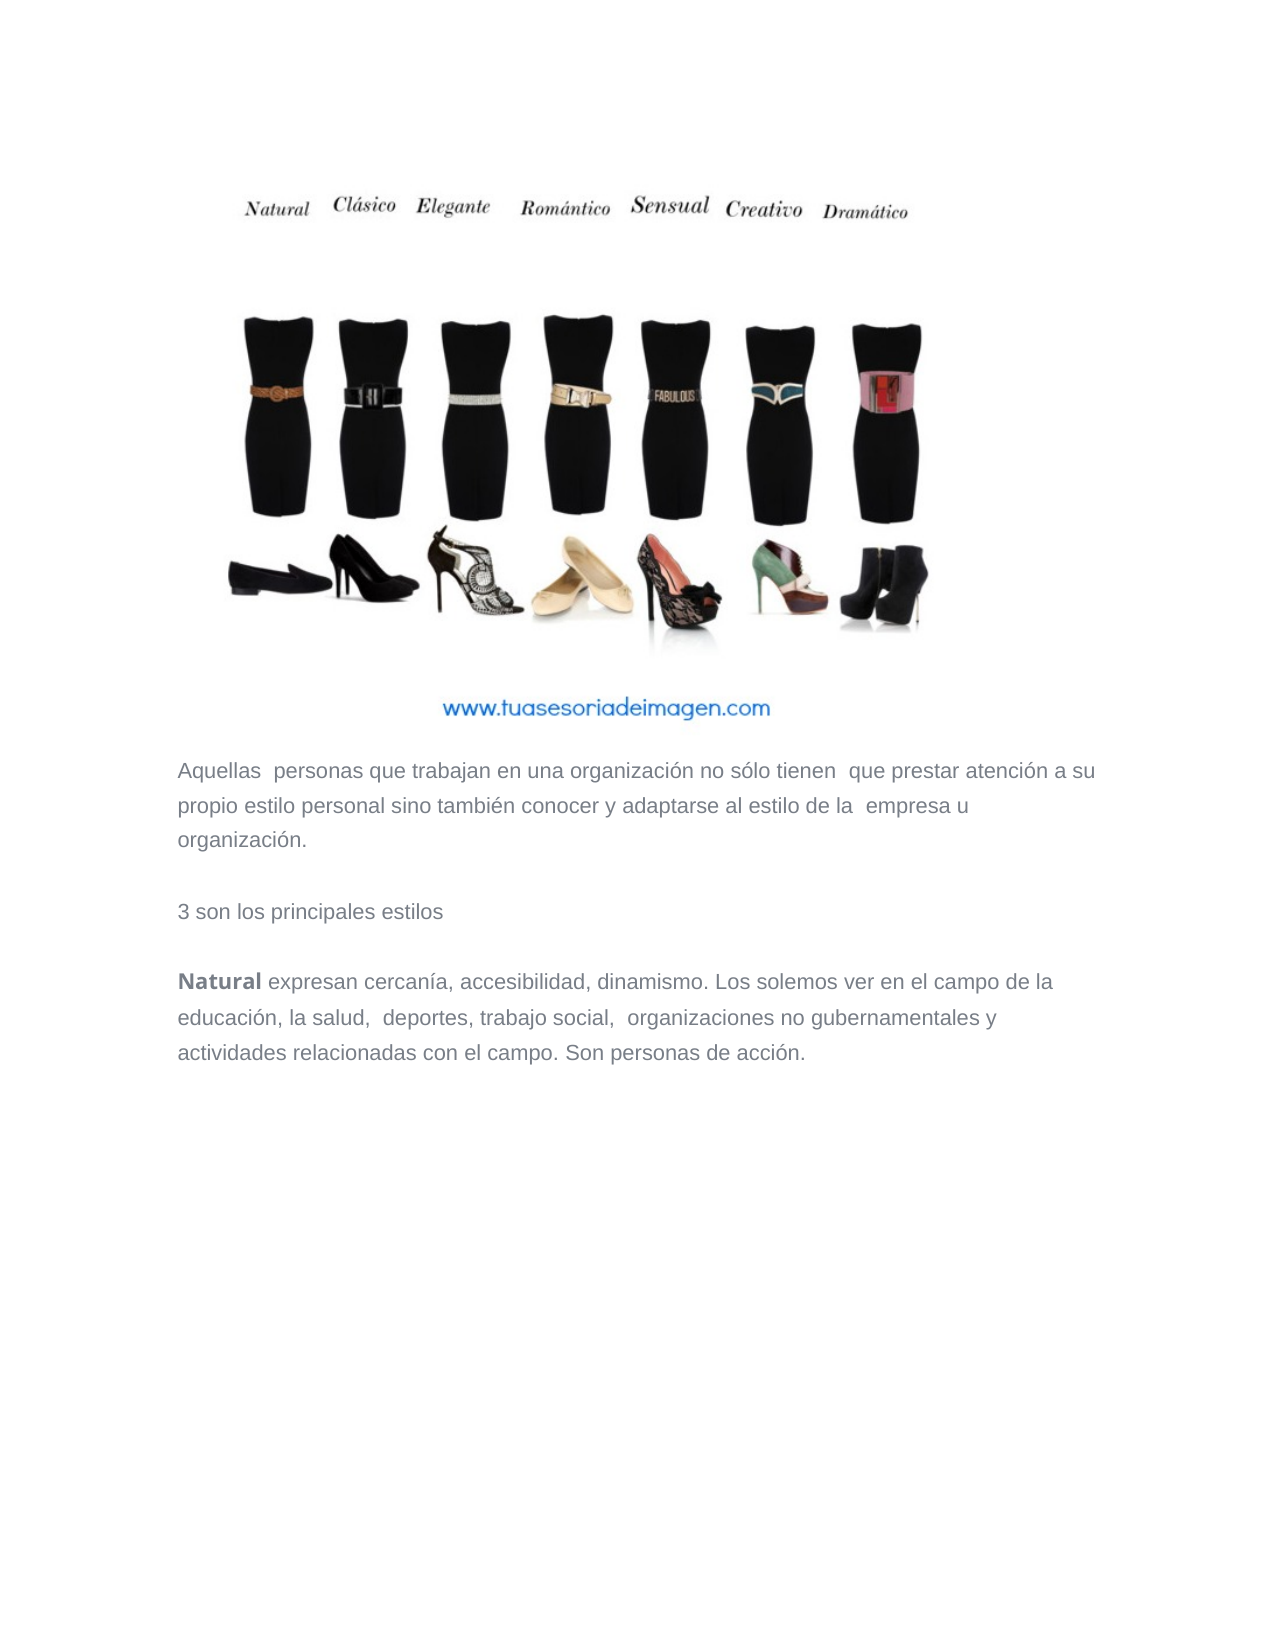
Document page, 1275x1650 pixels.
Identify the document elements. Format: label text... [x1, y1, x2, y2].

text 3 son los principales estilos [177, 890, 1098, 924]
picture [177, 147, 1003, 750]
text Natural expresan cercanía, accesibilidad, dinamismo. Los solemos ver en el campo de la educación, la salud, deportes, trabajo social, organizaciones no gubernamentales y actividades relacionadas con el campo. Son personas de acción. [177, 962, 1098, 1065]
text Aquellas personas que trabajan en una organización no sólo tienen que prestar atención a su propio estilo personal sino también conocer y adaptarse al estilo de la empresa u organización. [177, 749, 1098, 852]
